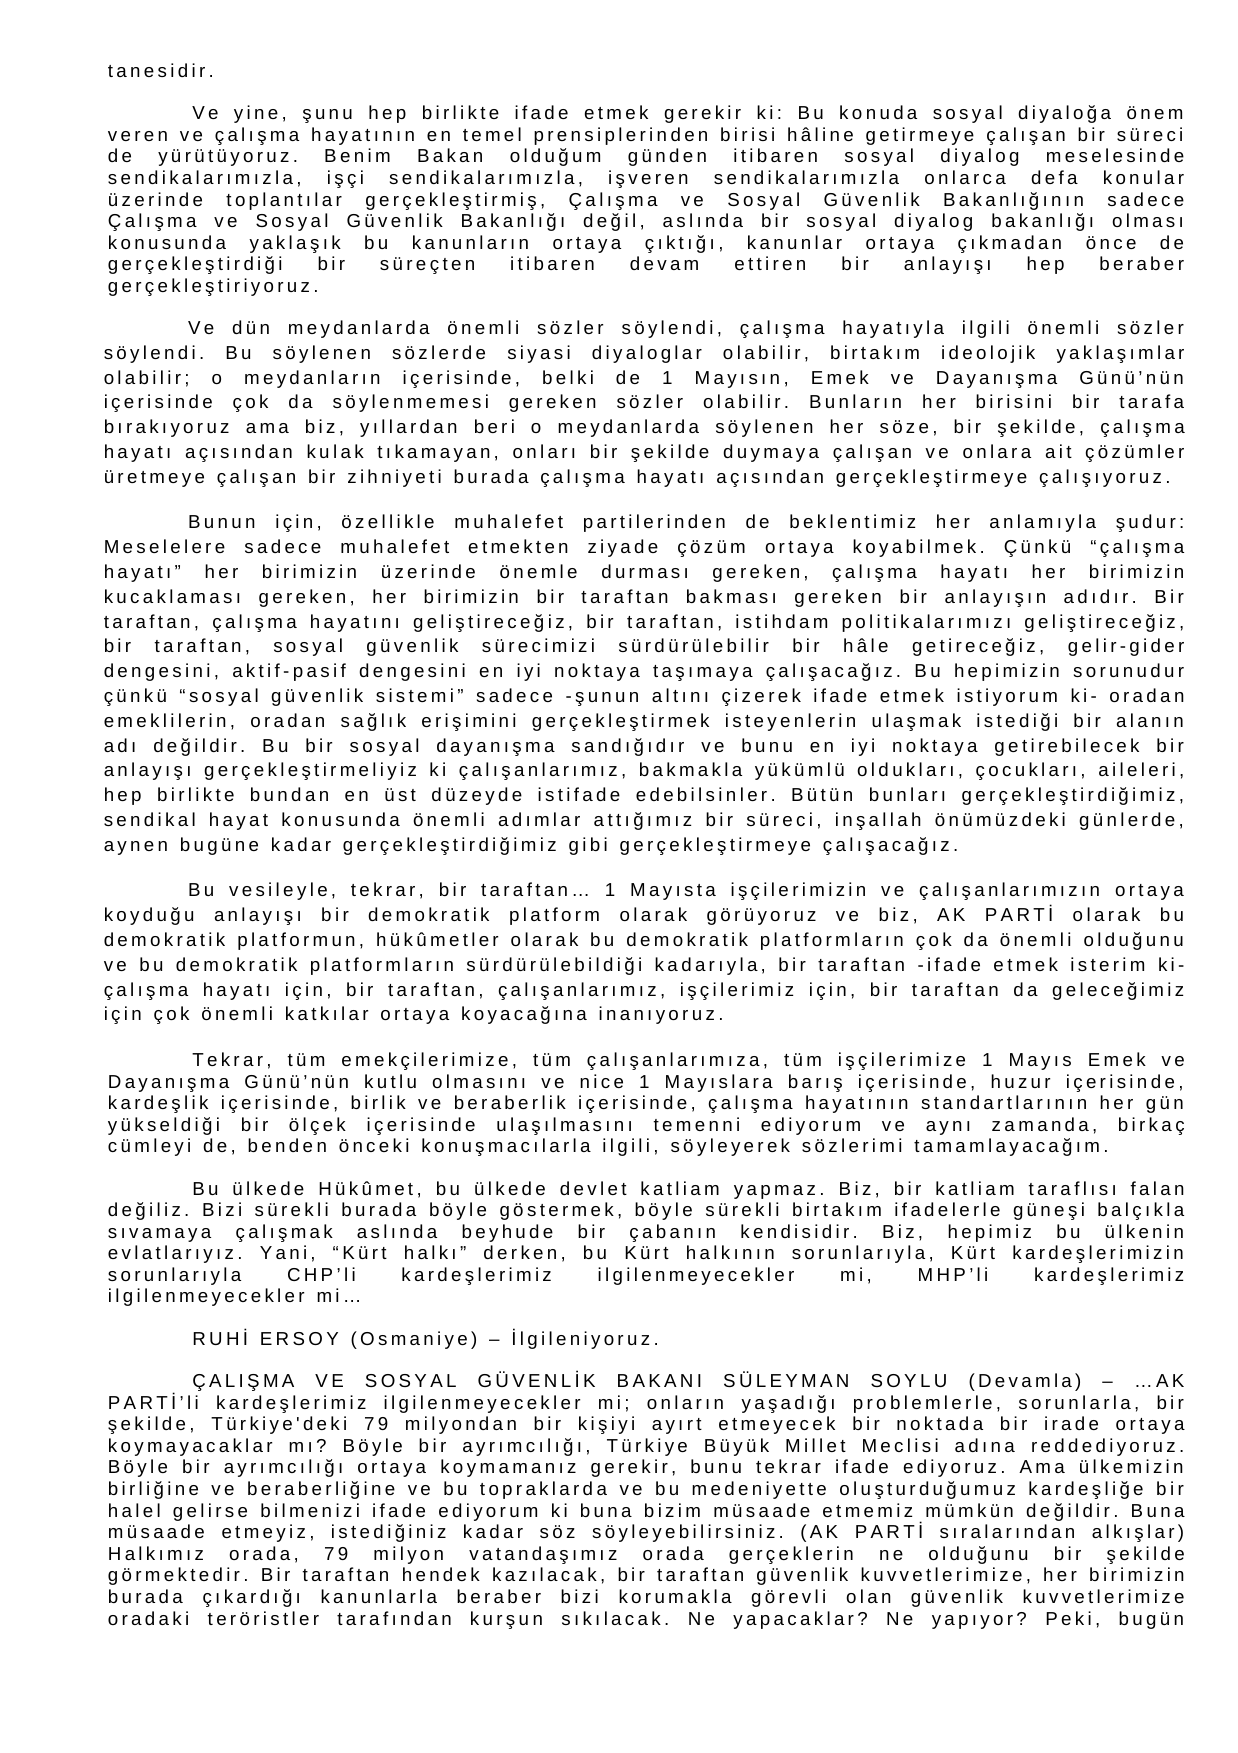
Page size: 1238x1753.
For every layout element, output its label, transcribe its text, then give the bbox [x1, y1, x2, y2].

text Ve yine, şunu hep birlikte ifade etmek gerekir ki: Bu konuda sosyal diyaloğa önem veren ve çalışma hayatının en temel prensiplerinden birisi hâline getirmeye çalışan bir süreci de yürütüyoruz. Benim Bakan olduğum günden itibaren sosyal diyalog meselesinde sendikalarımızla, işçi sendikalarımızla, işveren sendikalarımızla onlarca defa konular üzerinde toplantılar gerçekleştirmiş, Çalışma ve Sosyal Güvenlik Bakanlığının sadece Çalışma ve Sosyal Güvenlik Bakanlığı değil, aslında bir sosyal diyalog bakanlığı olması konusunda yaklaşık bu kanunların ortaya çıktığı, kanunlar ortaya çıkmadan önce de gerçekleştirdiği bir süreçten itibaren devam ettiren bir anlayışı hep beraber gerçekleştiriyoruz. [108, 102, 1186, 296]
text Bunun için, özellikle muhalefet partilerinden de beklentimiz her anlamıyla şudur: Meselelere sadece muhalefet etmekten ziyade çözüm ortaya koyabilmek. Çünkü “çalışma hayatı” her birimizin üzerinde önemle durması gereken, çalışma hayatı her birimizin kucaklaması gereken, her birimizin bir taraftan bakması gereken bir anlayışın adıdır. Bir taraftan, çalışma hayatını geliştireceğiz, bir taraftan, istihdam politikalarımızı geliştireceğiz, bir taraftan, sosyal güvenlik sürecimizi sürdürülebilir bir hâle getireceğiz, gelir-gider dengesini, aktif-pasif dengesini en iyi noktaya taşımaya çalışacağız. Bu hepimizin sorunudur çünkü “sosyal güvenlik sistemi” sadece -şunun altını çizerek ifade etmek istiyorum ki- oradan emeklilerin, oradan sağlık erişimini gerçekleştirmek isteyenlerin ulaşmak istediği bir alanın adı değildir. Bu bir sosyal dayanışma sandığıdır ve bunu en iyi noktaya getirebilecek bir anlayışı gerçekleştirmeliyiz ki çalışanlarımız, bakmakla yükümlü oldukları, çocukları, aileleri, hep birlikte bundan en üst düzeyde istifade edebilsinler. Bütün bunları gerçekleştirdiğimiz, sendikal hayat konusunda önemli adımlar attığımız bir süreci, inşallah önümüzdeki günlerde, aynen bugüne kadar gerçekleştirdiğimiz gibi gerçekleştirmeye çalışacağız. [103, 511, 1186, 855]
text Tekrar, tüm emekçilerimize, tüm çalışanlarımıza, tüm işçilerimize 1 Mayıs Emek ve Dayanışma Günü’nün kutlu olmasını ve nice 1 Mayıslara barış içerisinde, huzur içerisinde, kardeşlik içerisinde, birlik ve beraberlik içerisinde, çalışma hayatının standartlarının her gün yükseldiği bir ölçek içerisinde ulaşılmasını temenni ediyorum ve aynı zamanda, birkaç cümleyi de, benden önceki konuşmacılarla ilgili, söyleyerek sözlerimi tamamlayacağım. [108, 1049, 1186, 1157]
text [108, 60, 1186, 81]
text Bu vesileyle, tekrar, bir taraftan… 1 Mayısta işçilerimizin ve çalışanlarımızın ortaya koyduğu anlayışı bir demokratik platform olarak görüyoruz ve biz, AK PARTİ olarak bu demokratik platformun, hükûmetler olarak bu demokratik platformların çok da önemli olduğunu ve bu demokratik platformların sürdürülebildiği kadarıyla, bir taraftan -ifade etmek isterim ki- çalışma hayatı için, bir taraftan, çalışanlarımız, işçilerimiz için, bir taraftan da geleceğimiz için çok önemli katkılar ortaya koyacağına inanıyoruz. [103, 879, 1186, 1025]
text RUHİ ERSOY (Osmaniye) – İlgileniyoruz. [108, 1328, 1186, 1349]
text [108, 1370, 1186, 1629]
text Ve dün meydanlarda önemli sözler söylendi, çalışma hayatıyla ilgili önemli sözler söylendi. Bu söylenen sözlerde siyasi diyaloglar olabilir, birtakım ideolojik yaklaşımlar olabilir; o meydanların içerisinde, belki de 1 Mayısın, Emek ve Dayanışma Günü’nün içerisinde çok da söylenmemesi gereken sözler olabilir. Bunların her birisini bir tarafa bırakıyoruz ama biz, yıllardan beri o meydanlarda söylenen her söze, bir şekilde, çalışma hayatı açısından kulak tıkamayan, onları bir şekilde duymaya çalışan ve onlara ait çözümler üretmeye çalışan bir zihniyeti burada çalışma hayatı açısından gerçekleştirmeye çalışıyoruz. [103, 317, 1186, 487]
text Bu ülkede Hükûmet, bu ülkede devlet katliam yapmaz. Biz, bir katliam taraflısı falan değiliz. Bizi sürekli burada böyle göstermek, böyle sürekli birtakım ifadelerle güneşi balçıkla sıvamaya çalışmak aslında beyhude bir çabanın kendisidir. Biz, hepimiz bu ülkenin evlatlarıyız. Yani, “Kürt halkı” derken, bu Kürt halkının sorunlarıyla, Kürt kardeşlerimizin sorunlarıyla CHP’li kardeşlerimiz ilgilenmeyecekler mi, MHP’li kardeşlerimiz ilgilenmeyecekler mi… [108, 1177, 1186, 1307]
